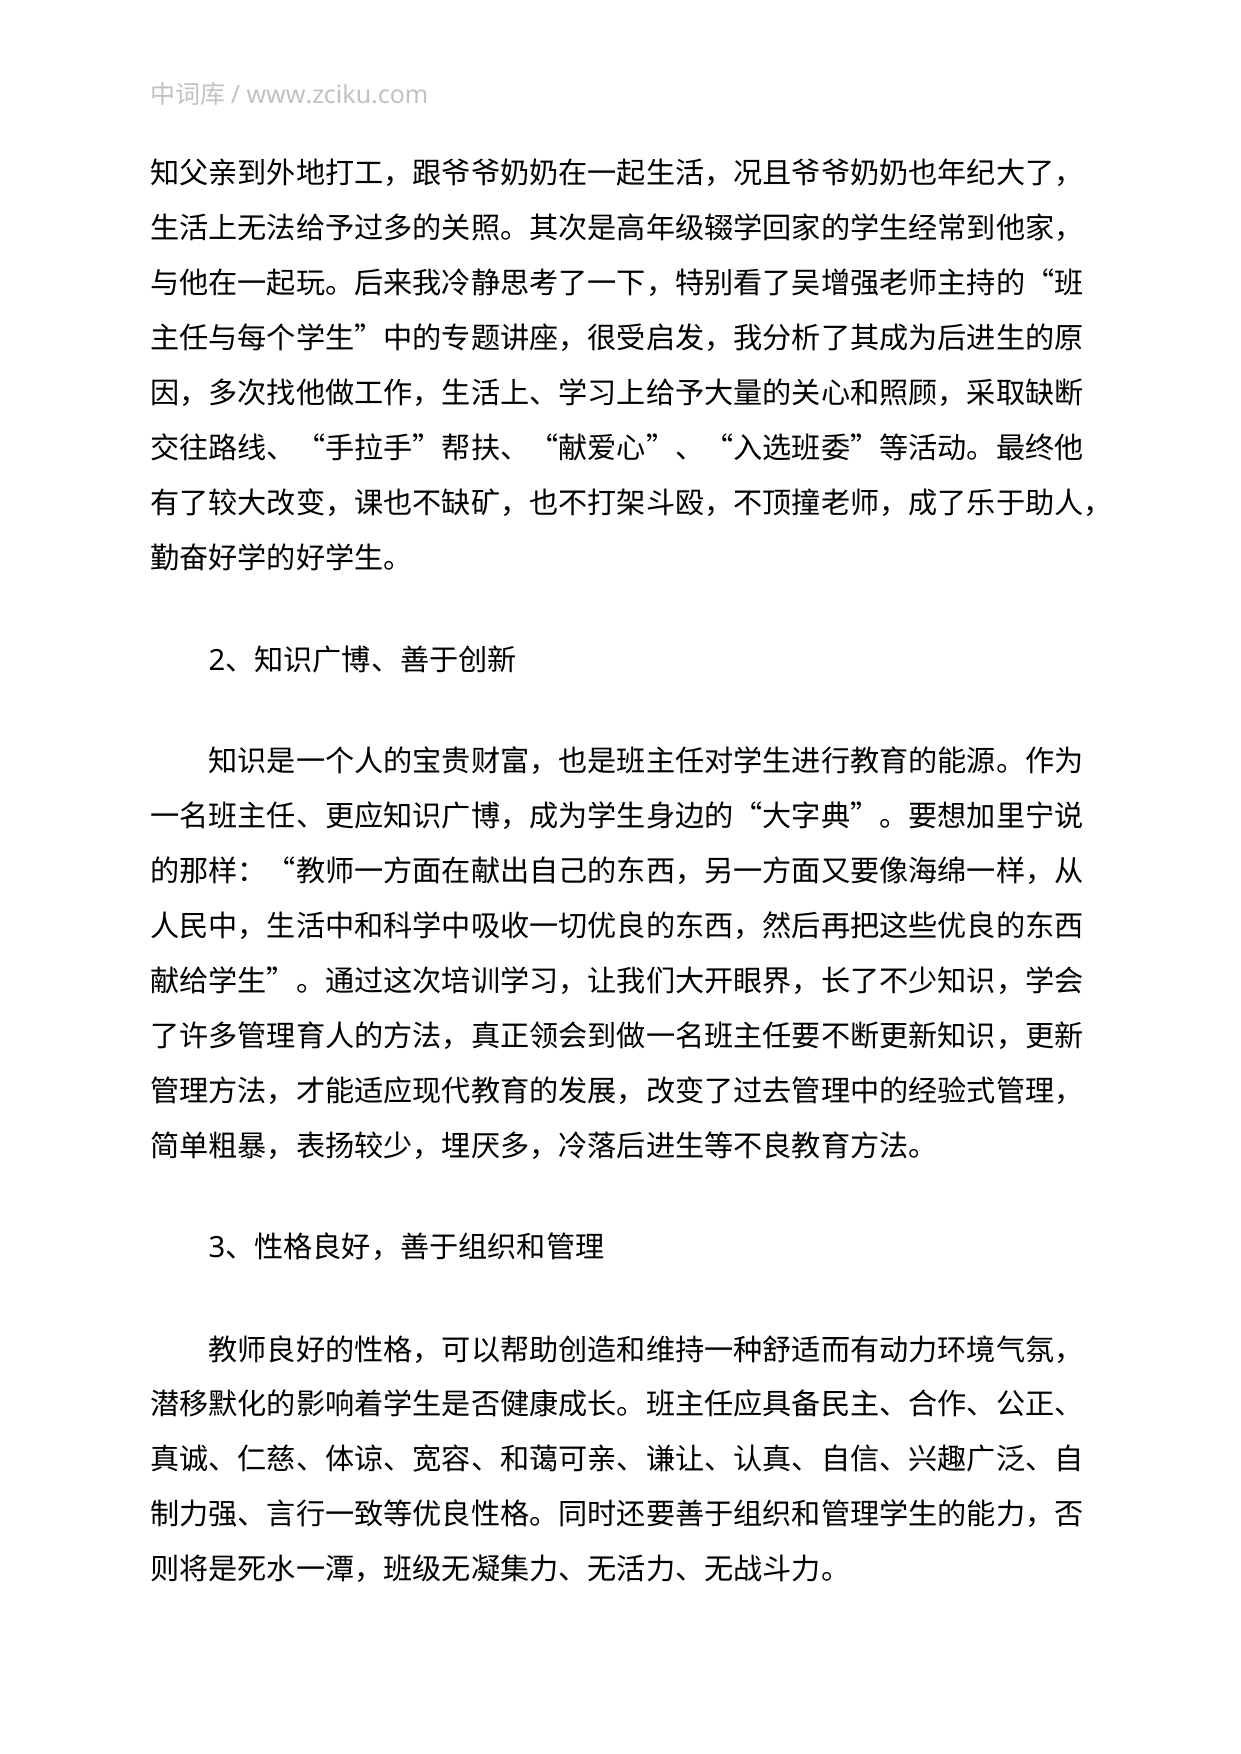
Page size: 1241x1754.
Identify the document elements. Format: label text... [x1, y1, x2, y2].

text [150, 150, 1090, 577]
text 教师良好的性格，可以帮助创造和维持一种舒适而有动力环境气氛，潜移默化的影响着学生是否健康成长。班主任应具备民主、合作、公正、真诚、仁慈、体谅、宽容、和蔼可亲、谦让、认真、自信、兴趣广泛、自制力强、言行一致等优良性格。同时还要善于组织和管理学生的能力，否则将是死水一潭，班级无凝集力、无活力、无战斗力。 [150, 1326, 1090, 1588]
text 2、知识广博、善于创新 [150, 636, 1090, 678]
text 知识是一个人的宝贵财富，也是班主任对学生进行教育的能源。作为一名班主任、更应知识广博，成为学生身边的“大字典”。要想加里宁说的那样：“教师一方面在献出自己的东西，另一方面又要像海绵一样，从人民中，生活中和科学中吸收一切优良的东西，然后再把这些优良的东西献给学生”。通过这次培训学习，让我们大开眼界，长了不少知识，学会了许多管理育人的方法，真正领会到做一名班主任要不断更新知识，更新管理方法，才能适应现代教育的发展，改变了过去管理中的经验式管理，简单粗暴，表扬较少，埋厌多，冷落后进生等不良教育方法。 [150, 738, 1090, 1164]
text 3、性格良好，善于组织和管理 [150, 1224, 1090, 1266]
